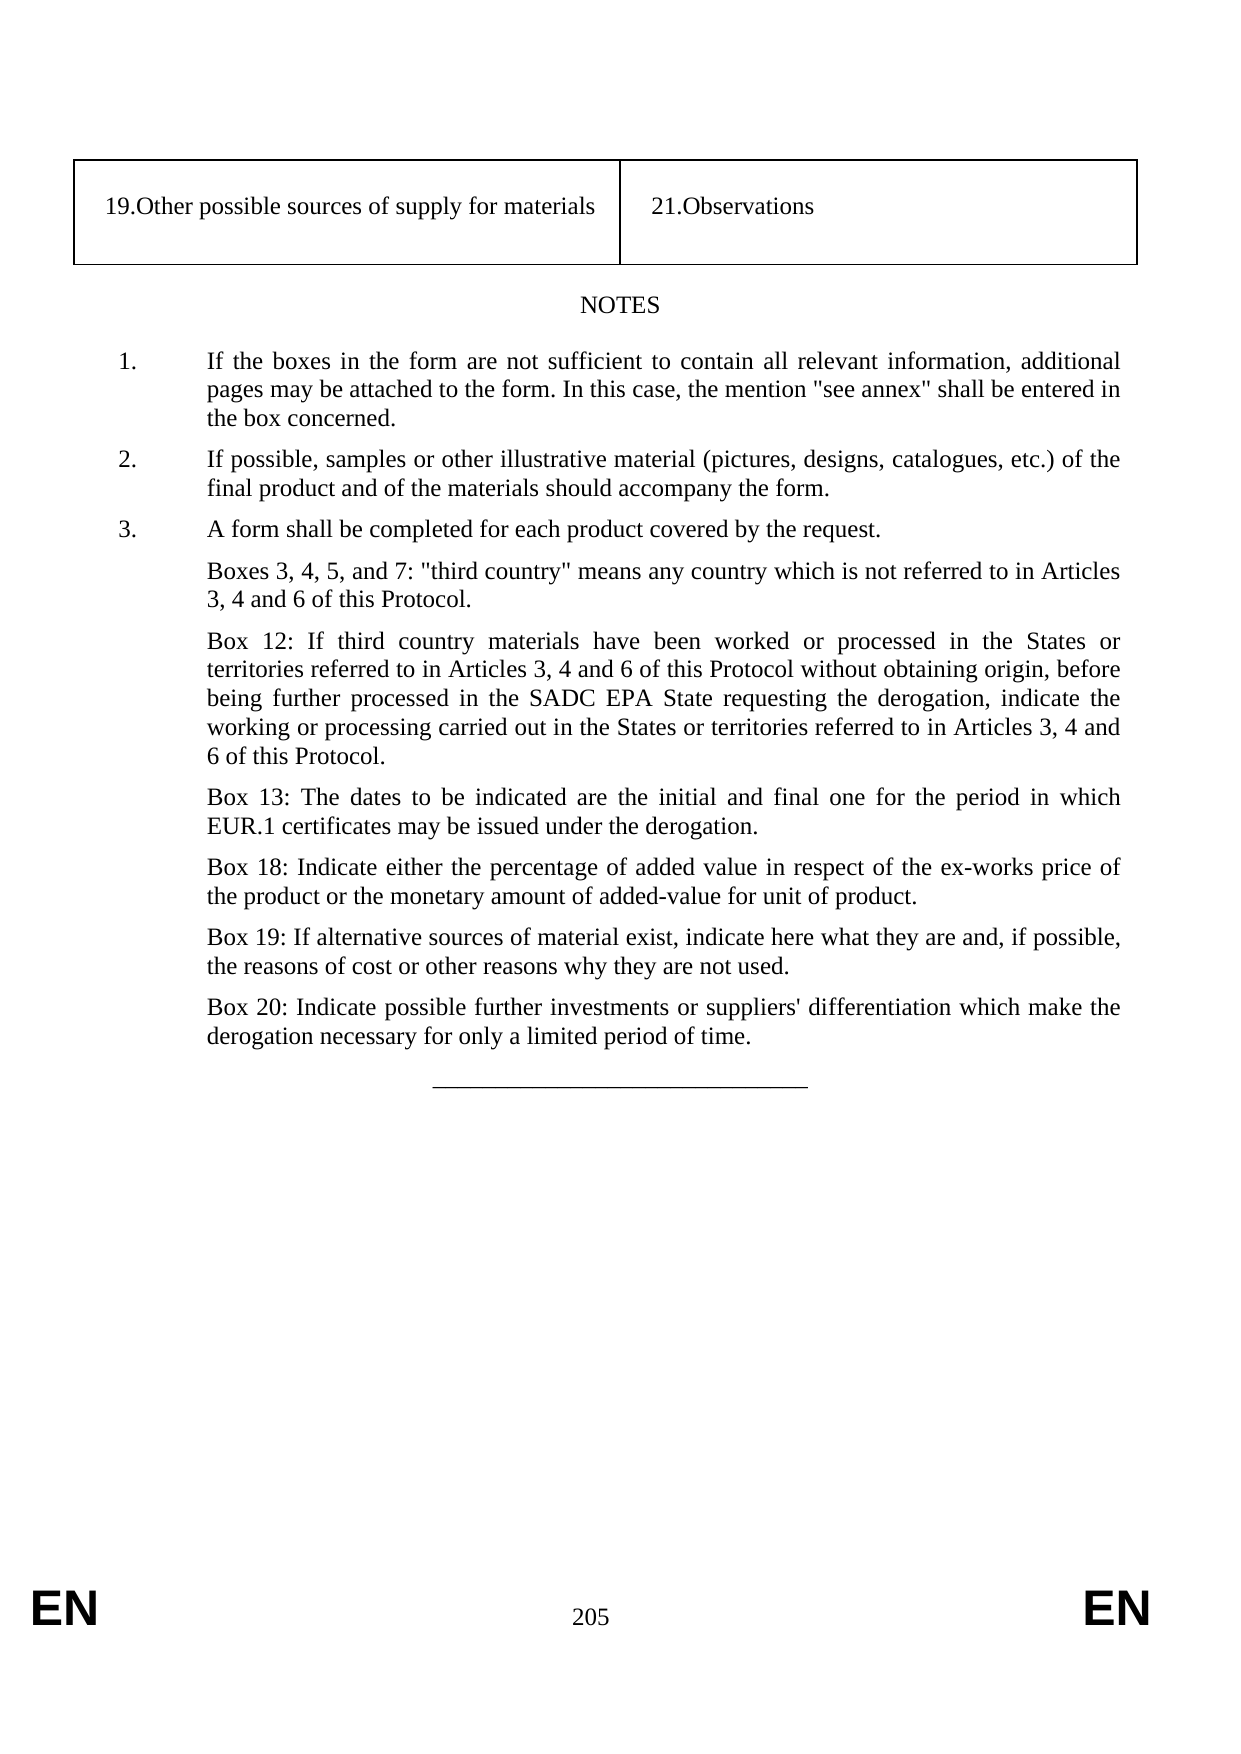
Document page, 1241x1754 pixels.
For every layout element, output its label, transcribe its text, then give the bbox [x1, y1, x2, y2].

text Box 20: Indicate possible further investments or suppliers' differentiation which make the derogation necessary for only a limited period of time. [207, 992, 1122, 1049]
text Box 19: If alternative sources of material exist, indicate here what they are and, if possible, the reasons of cost or other reasons why they are not used. [207, 922, 1122, 979]
text Boxes 3, 4, 5, and 7: "third country" means any country which is not referred to in Articles 3, 4 and 6 of this Protocol. [207, 556, 1122, 613]
text ______________________________ [118, 1062, 1122, 1091]
text 1. If the boxes in the form are not sufficient to contain all relevant information, additional pages may be attached to the form. In this case, the mention "see annex" shall be entered in the box concerned. [118, 346, 1122, 432]
text 2. If possible, samples or other illustrative material (pictures, designs, catalogues, etc.) of the final product and of the materials should accompany the form. [118, 444, 1122, 502]
text Box 13: The dates to be indicated are the initial and final one for the period in which EUR.1 certificates may be issued under the derogation. [207, 782, 1122, 839]
text 3. A form shall be completed for each product covered by the request. [118, 514, 1122, 543]
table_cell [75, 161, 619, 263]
text Box 18: Indicate either the percentage of added value in respect of the ex-works price of the product or the monetary amount of added-value for unit of product. [207, 852, 1122, 909]
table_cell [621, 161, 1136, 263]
text NOTES [118, 290, 1122, 319]
text Box 12: If third country materials have been worked or processed in the States or territories referred to in Articles 3, 4 and 6 of this Protocol without obtaining origin, before being further processed in the SADC EPA State requesting the derogation, indicate the working or processing carried out in the States or territories referred to in Articles 3, 4 and 6 of this Protocol. [207, 626, 1122, 769]
